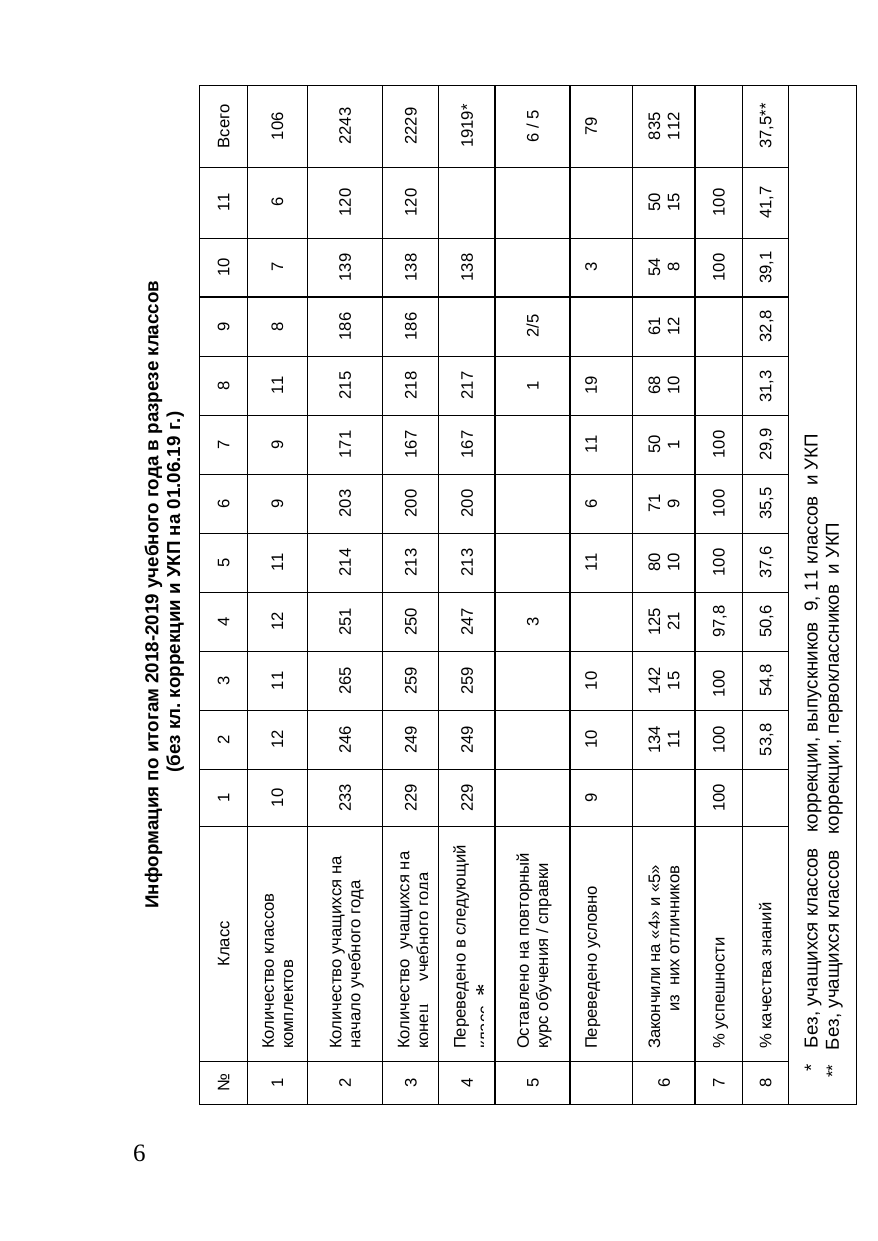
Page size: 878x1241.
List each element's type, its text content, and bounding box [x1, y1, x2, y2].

table_cell 250 [383, 593, 438, 651]
table_cell 12 [248, 711, 307, 769]
table_cell № [200, 1062, 247, 1104]
table_cell [696, 298, 742, 356]
table_cell 203 [308, 475, 382, 533]
table_header 835 112 [633, 86, 694, 167]
table_cell 100 [696, 534, 742, 592]
table_cell 3 [496, 593, 569, 651]
table_cell 134 11 [633, 711, 694, 769]
table_cell 97,8 [696, 593, 742, 651]
table_cell Закончили на «4» и «5» из них отличников [633, 827, 694, 1061]
table_cell 259 [383, 652, 438, 710]
table_cell 2 [308, 1062, 382, 1104]
table_cell [496, 534, 569, 592]
table_cell 215 [308, 357, 382, 414]
table_cell 11 [200, 168, 247, 237]
table_cell 138 [439, 239, 494, 296]
table_cell 3 [571, 239, 632, 296]
table_cell 53,8 [743, 711, 788, 769]
table_cell 19 [571, 357, 632, 414]
table_cell 142 15 [633, 652, 694, 710]
table_cell 32,8 [743, 298, 788, 356]
table_cell 265 [308, 652, 382, 710]
table_cell 50 15 [633, 168, 694, 237]
table_cell [743, 770, 788, 826]
table_cell [571, 168, 632, 237]
table_cell [496, 475, 569, 533]
table_cell 100 [696, 652, 742, 710]
table_cell [496, 416, 569, 474]
table_cell [696, 357, 742, 414]
table_cell 6 [248, 168, 307, 237]
table_cell Количество учащихся на начало учебного года [308, 827, 382, 1061]
table_cell 31,3 [743, 357, 788, 414]
table_cell 247 [439, 593, 494, 651]
table_cell 9 [248, 475, 307, 533]
table_cell 8 [200, 357, 247, 414]
table_cell 7 [200, 416, 247, 474]
table_cell 246 [308, 711, 382, 769]
table_header * Без, учащихся классов коррекции, выпускников 9, 11 классов и УКП ** Без, учащихся классов коррекции, первоклассников и УКП [789, 86, 856, 1104]
table_cell 200 [383, 475, 438, 533]
table_cell 100 [696, 168, 742, 237]
table_cell 1 [248, 1062, 307, 1104]
table_cell 61 12 [633, 298, 694, 356]
table_cell 200 [439, 475, 494, 533]
table_cell 167 [439, 416, 494, 474]
table_cell % качества знаний [743, 827, 788, 1061]
table_cell 251 [308, 593, 382, 651]
table_cell 54 8 [633, 239, 694, 296]
table_cell 4 [439, 1062, 494, 1104]
table_cell 11 [248, 357, 307, 414]
table_cell 229 [439, 770, 494, 826]
table_header Всего [200, 86, 247, 167]
table_cell 259 [439, 652, 494, 710]
table_cell 8 [248, 298, 307, 356]
table_cell 71 9 [633, 475, 694, 533]
table_header 2229 [383, 86, 438, 167]
table_cell [571, 593, 632, 651]
table_cell 125 21 [633, 593, 694, 651]
table_cell % успешности [696, 827, 742, 1061]
table_cell 120 [308, 168, 382, 237]
table_cell 100 [696, 475, 742, 533]
table_cell Класс [200, 827, 247, 1061]
table_cell 68 10 [633, 357, 694, 414]
table_cell 35,5 [743, 475, 788, 533]
table_cell 9 [248, 416, 307, 474]
table_cell 11 [248, 652, 307, 710]
table_cell 6 [633, 1062, 694, 1104]
table_header 37,5** [743, 86, 788, 167]
table_cell [496, 770, 569, 826]
table_cell 6 [200, 475, 247, 533]
table_cell 249 [439, 711, 494, 769]
table_cell [571, 1062, 632, 1104]
table_cell [496, 168, 569, 237]
table_cell 11 [571, 416, 632, 474]
table_cell 186 [308, 298, 382, 356]
table_cell 213 [439, 534, 494, 592]
table_cell 100 [696, 416, 742, 474]
table_cell Переведено условно [571, 827, 632, 1061]
table_header 106 [248, 86, 307, 167]
table_cell 100 [696, 239, 742, 296]
table_header 79 [571, 86, 632, 167]
table_cell [439, 298, 494, 356]
table_cell 167 [383, 416, 438, 474]
table_cell 5 [200, 534, 247, 592]
table_cell 41,7 [743, 168, 788, 237]
table_cell 50,6 [743, 593, 788, 651]
table_cell 139 [308, 239, 382, 296]
table_cell [633, 770, 694, 826]
table_cell [496, 652, 569, 710]
table_cell Количество учащихся на конец учебного года [383, 827, 438, 1061]
table_cell 217 [439, 357, 494, 414]
table_cell 12 [248, 593, 307, 651]
table_cell 10 [571, 711, 632, 769]
table_cell 37,6 [743, 534, 788, 592]
table_cell 11 [571, 534, 632, 592]
table_header Информация по итогам 2018-2019 учебного года в разрезе классов (без кл. коррекции и УКП на 01.06.19 г.) [130, 85, 199, 1104]
table_cell [496, 239, 569, 296]
table_cell 3 [383, 1062, 438, 1104]
table_cell 10 [571, 652, 632, 710]
table_cell [571, 298, 632, 356]
table_cell 171 [308, 416, 382, 474]
table_cell 3 [200, 652, 247, 710]
table_cell 249 [383, 711, 438, 769]
table_cell 1 [496, 357, 569, 414]
table_cell 6 [571, 475, 632, 533]
table_cell 9 [200, 298, 247, 356]
table_cell 80 10 [633, 534, 694, 592]
table_cell 138 [383, 239, 438, 296]
table_cell 7 [248, 239, 307, 296]
table_cell 229 [383, 770, 438, 826]
table_cell [439, 168, 494, 237]
table_header [696, 86, 742, 167]
table_cell 2/5 [496, 298, 569, 356]
table_cell Количество классов комплектов [248, 827, 307, 1061]
table_cell 7 [696, 1062, 742, 1104]
table_cell 9 [571, 770, 632, 826]
table_cell 186 [383, 298, 438, 356]
table_cell 214 [308, 534, 382, 592]
table_header 1919* [439, 86, 494, 167]
table_cell 1 [200, 770, 247, 826]
table_cell 218 [383, 357, 438, 414]
table_cell 29,9 [743, 416, 788, 474]
table_cell 10 [248, 770, 307, 826]
table_cell 233 [308, 770, 382, 826]
table_cell 50 1 [633, 416, 694, 474]
table_cell 120 [383, 168, 438, 237]
table_cell 11 [248, 534, 307, 592]
table_cell 4 [200, 593, 247, 651]
table_cell Оставлено на повторный курс обучения / справки [496, 827, 569, 1061]
table_cell Переведено в следующий класс * [439, 827, 494, 1061]
table_cell 100 [696, 770, 742, 826]
table_cell 5 [496, 1062, 569, 1104]
table_cell 10 [200, 239, 247, 296]
table_cell [496, 711, 569, 769]
table_cell 54,8 [743, 652, 788, 710]
table_cell 8 [743, 1062, 788, 1104]
table_header 2243 [308, 86, 382, 167]
table_header 6 / 5 [496, 86, 569, 167]
table_cell 100 [696, 711, 742, 769]
table_cell 2 [200, 711, 247, 769]
table_cell 39,1 [743, 239, 788, 296]
table_cell 213 [383, 534, 438, 592]
